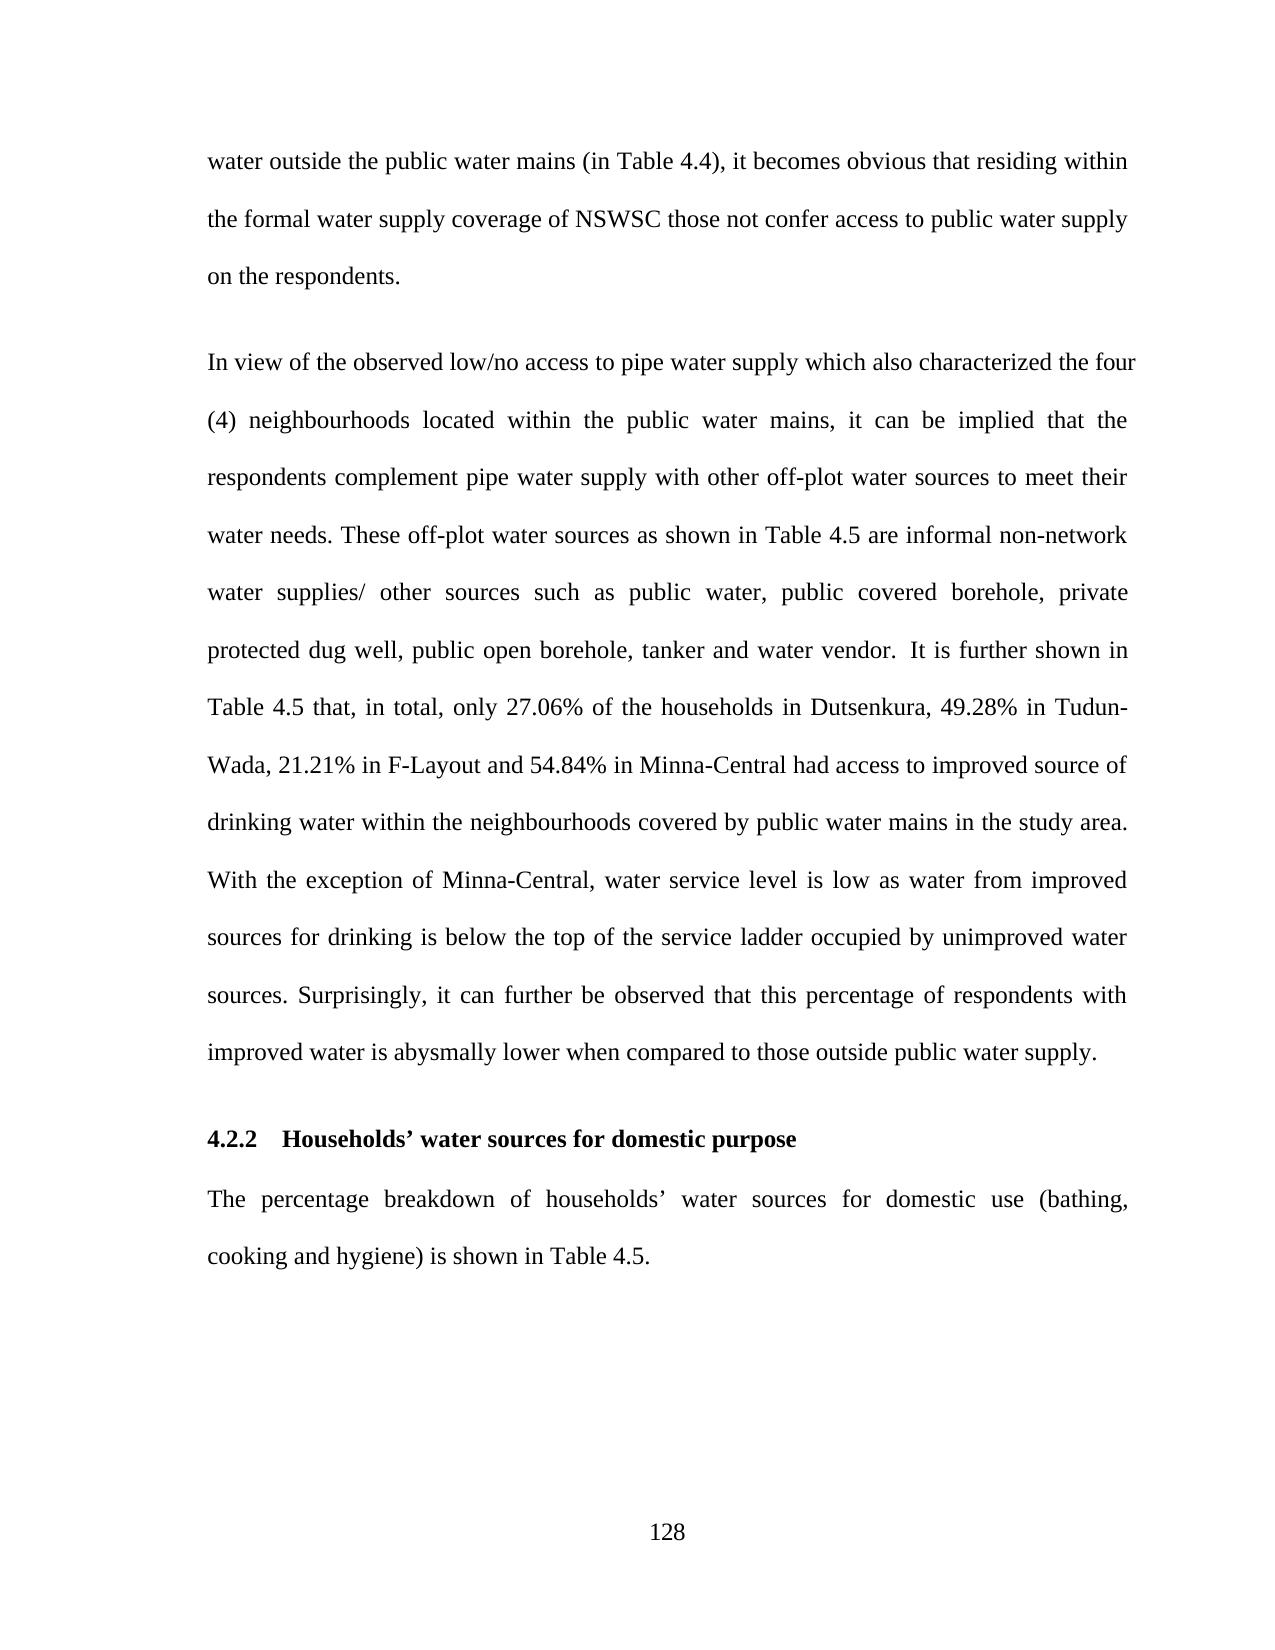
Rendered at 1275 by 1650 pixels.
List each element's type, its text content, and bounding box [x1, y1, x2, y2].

subtitle Households’ water sources for domestic purpose [207, 1124, 1204, 1153]
text water outside the public water mains (in Table 4.4), it becomes obvious that residing within the formal water supply coverage of NSWSC those not confer access to public water supply on the respondents. [207, 146, 1128, 290]
text In view of the observed low/no access to pipe water supply which also characterized the four [207, 347, 1204, 376]
text (4) neighbourhoods located within the public water mains, it can be implied that the respondents complement pipe water supply with other off-plot water sources to meet their water needs. These off-plot water sources as shown in Table 4.5 are informal non-network water supplies/ other sources such as public water, public covered borehole, private protected dug well, public open borehole, tanker and water vendor. It is further shown in Table 4.5 that, in total, only 27.06% of the households in Dutsenkura, 49.28% in Tudun-Wada, 21.21% in F-Layout and 54.84% in Minna-Central had access to improved source of drinking water within the neighbourhoods covered by public water mains in the study area. With the exception of Minna-Central, water service level is low as water from improved sources for drinking is below the top of the service ladder occupied by unimproved water sources. Surprisingly, it can further be observed that this percentage of respondents with improved water is abysmally lower when compared to those outside public water supply. [207, 405, 1128, 1066]
text The percentage breakdown of households’ water sources for domestic use (bathing, cooking and hygiene) is shown in Table 4.5. [207, 1184, 1129, 1270]
